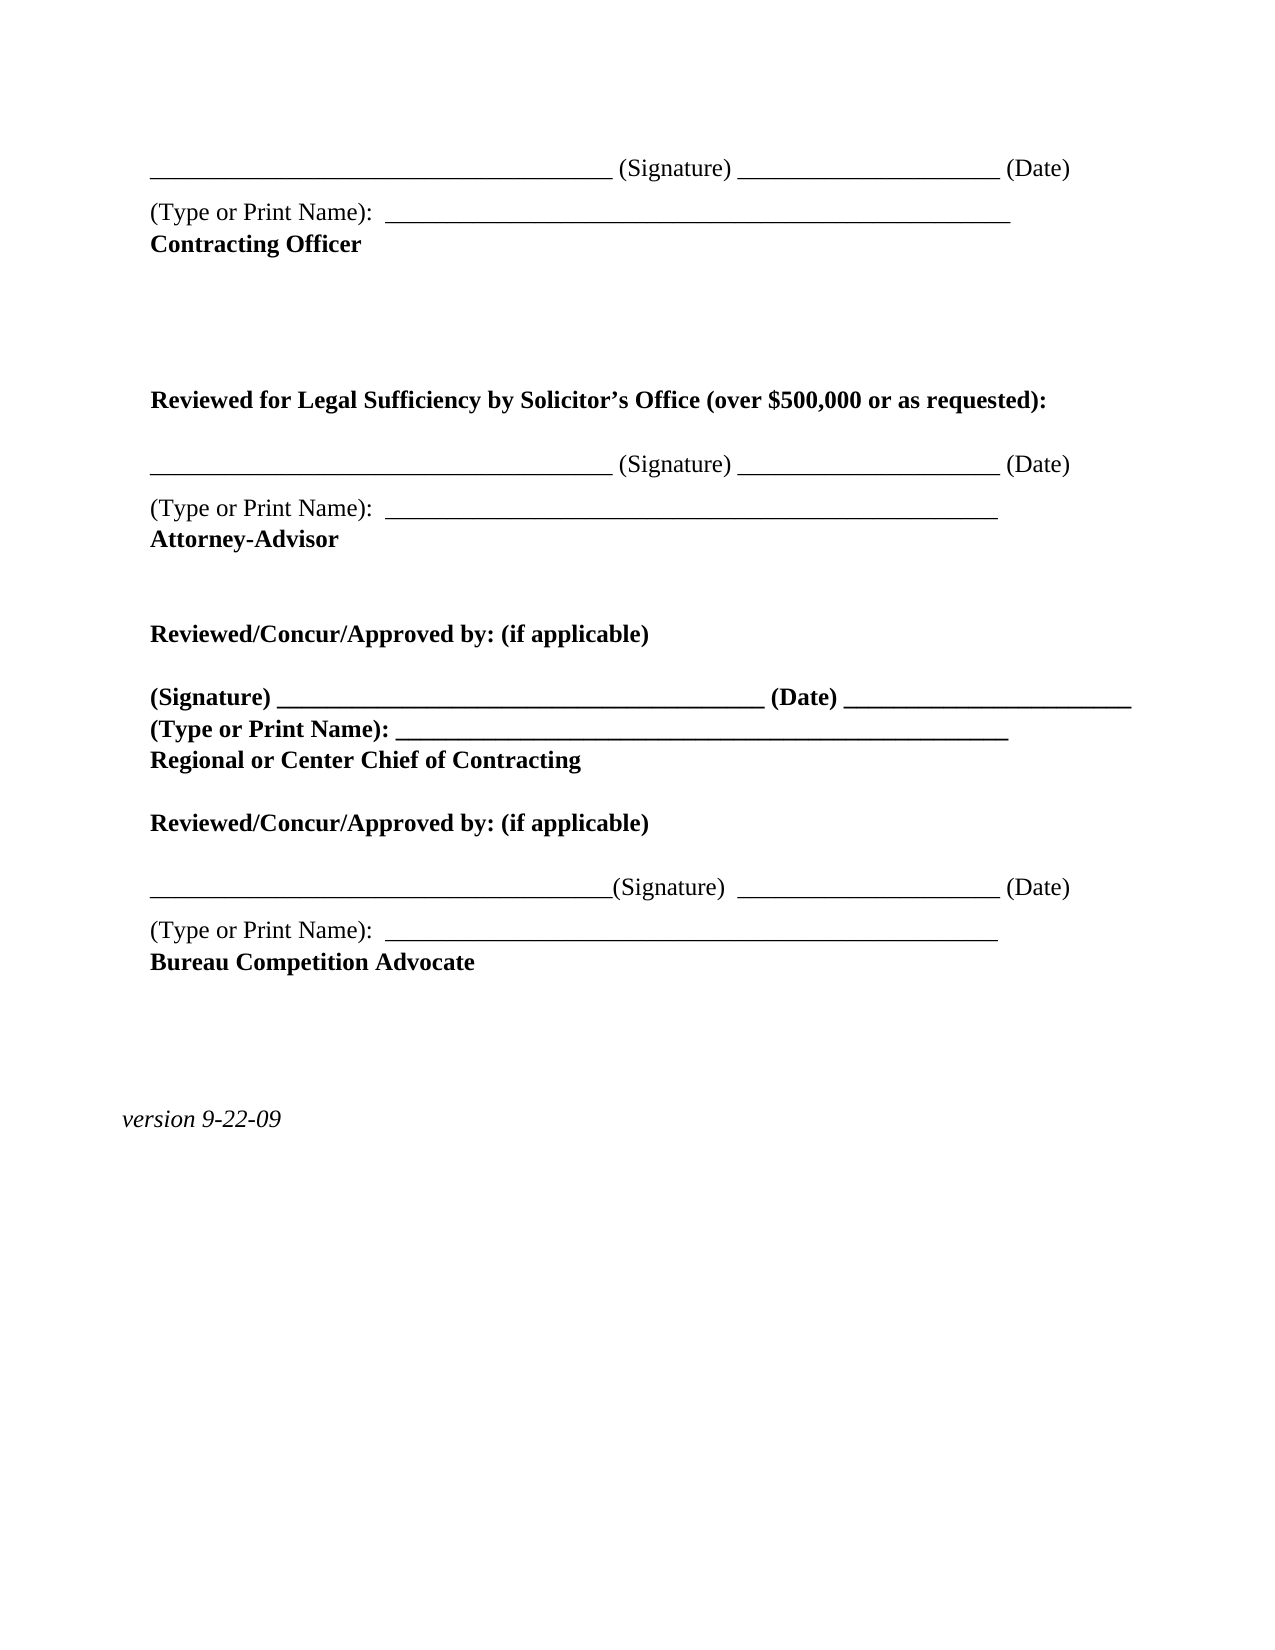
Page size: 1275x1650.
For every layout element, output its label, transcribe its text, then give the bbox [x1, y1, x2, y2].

text Contracting Officer [150, 229, 1153, 258]
list Reviewed for Legal Sufficiency by Solicitor’s Office (over $500,000 or as requested): [150, 386, 1153, 414]
list (Signature) _______________________________________ (Date) _______________________ [150, 682, 1153, 711]
text _____________________________________(Signature) _____________________ (Date) [150, 872, 1153, 900]
text _____________________________________ (Signature) _____________________ (Date) [150, 153, 1153, 182]
list Reviewed/Concur/Approved by: (if applicable) [150, 619, 1153, 648]
list Reviewed/Concur/Approved by: (if applicable) [150, 808, 1153, 837]
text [150, 197, 1153, 226]
text (Type or Print Name): _________________________________________________ Attorney-Advisor [150, 493, 1153, 553]
text (Type or Print Name): _________________________________________________ Bureau Competition Advocate [150, 916, 1153, 976]
text version 9-22-09 [122, 1104, 1153, 1132]
list (Type or Print Name): _________________________________________________ [150, 714, 1153, 742]
list Regional or Center Chief of Contracting [150, 745, 1153, 774]
text _____________________________________ (Signature) _____________________ (Date) [150, 449, 1153, 477]
